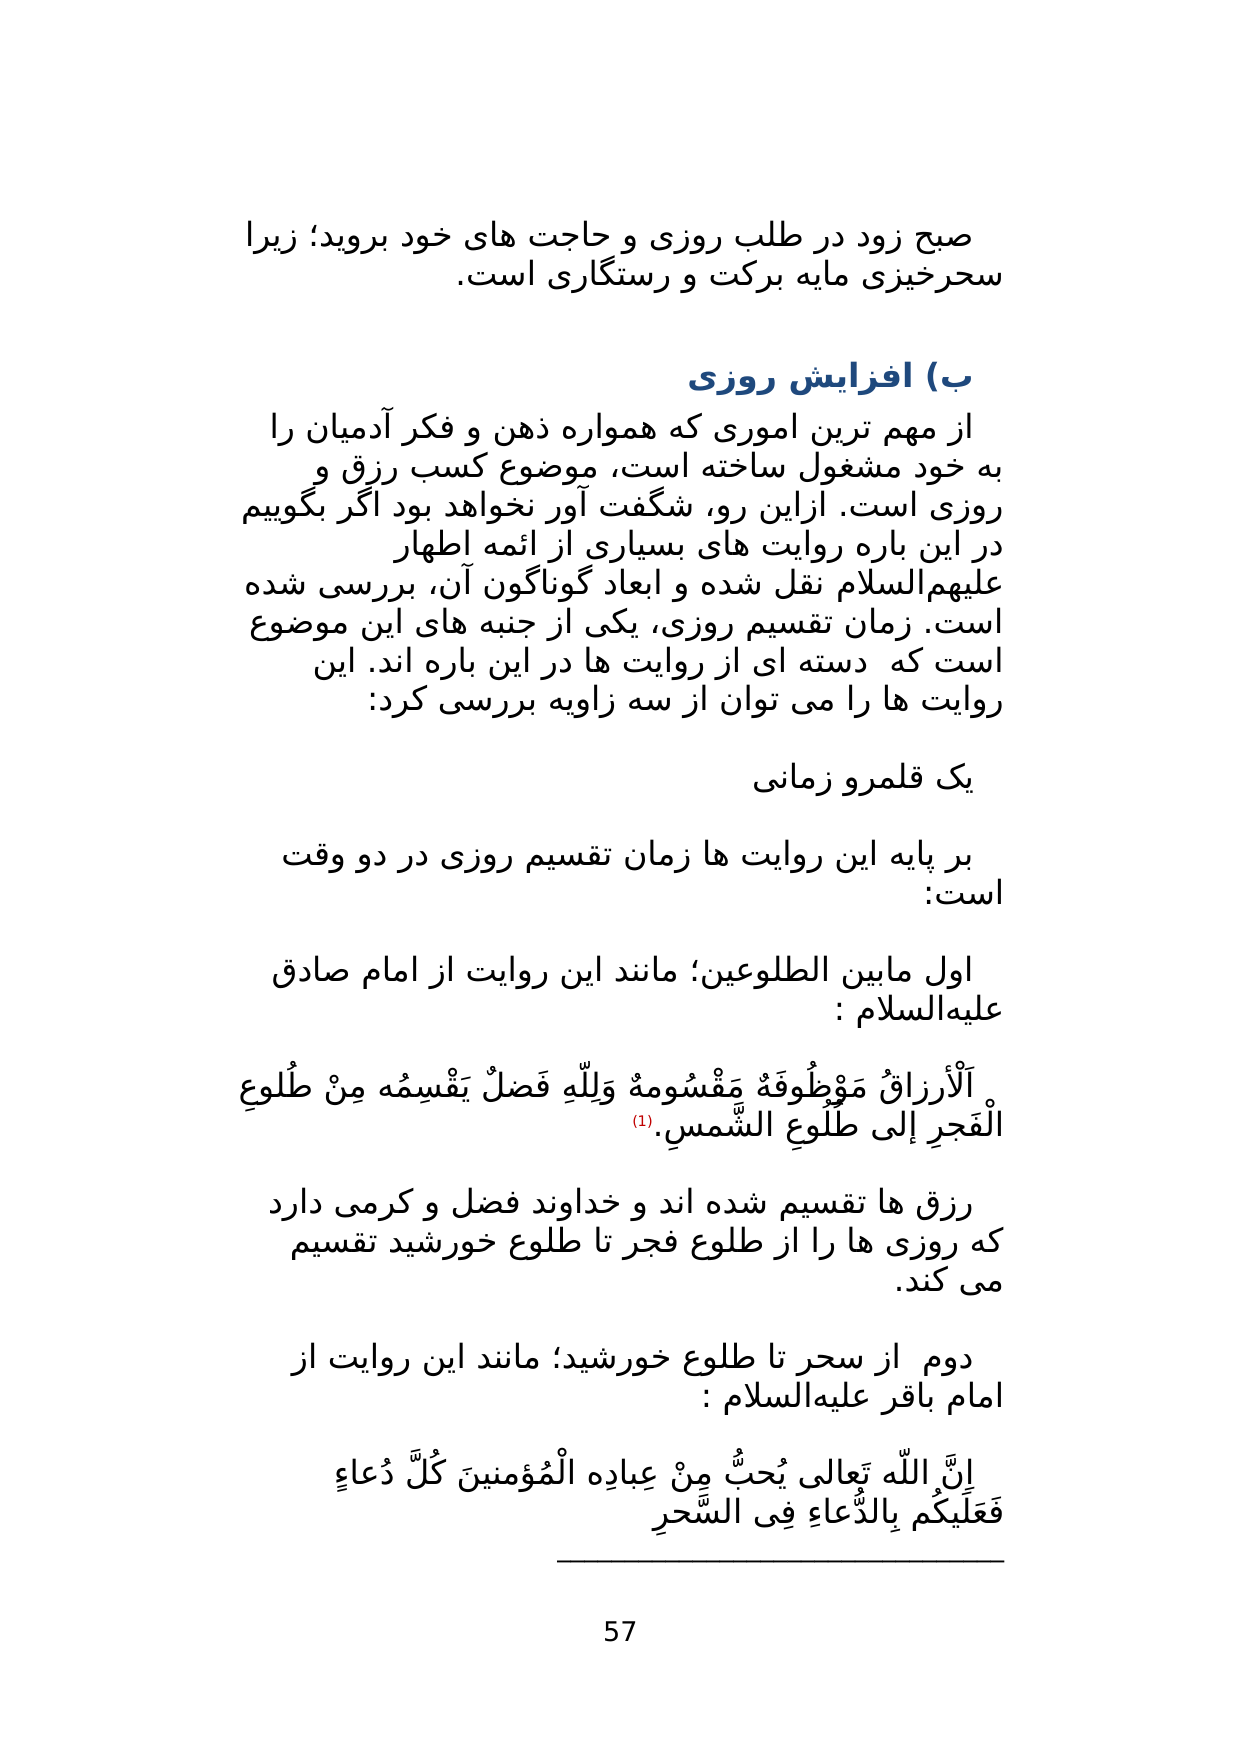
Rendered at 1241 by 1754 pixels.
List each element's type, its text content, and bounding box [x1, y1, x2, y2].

text صبح زود در طلب روزی و حاجت های خود بروید؛ زیرا سحرخیزی مایه برکت و رستگاری است. [236, 216, 1004, 293]
text از مهم ترین اموری که همواره ذهن و فکر آدمیان را به خود مشغول ساخته است، موضوع کسب رزق و روزی است. ازاین رو، شگفت آور نخواهد بود اگر بگوییم در این باره روایت های بسیاری از ائمه اطهار عليهم‌السلام نقل شده و ابعاد گوناگون آن، بررسی شده است. زمان تقسیم روزی، یکی از جنبه های این موضوع است که دسته ای از روایت ها در این باره اند. این روایت ها را می توان از سه زاویه بررسی کرد: [236, 408, 1004, 719]
text اول مابین الطلوعین؛ مانند این روایت از امام صادق عليه‌السلام : [236, 950, 1004, 1028]
text دوم از سحر تا طلوع خورشید؛ مانند این روایت از امام باقر عليه‌السلام : [236, 1337, 1004, 1415]
text _________________________________ [236, 1531, 1004, 1563]
text بر پایه این روایت ها زمان تقسیم روزی در دو وقت است: [236, 834, 1004, 912]
subtitle ب) افزایش روزی [236, 357, 1004, 395]
text اَلْأرزاقُ مَوْظُوفَهٌ مَقْسُومهٌ وَلِلّهِ فَضلٌ یَقْسِمُه مِنْ طُلوعِ الْفَجرِ إلی طُلُوعِ الشَّمسِ.(1) [236, 1066, 1004, 1144]
text یک قلمرو زمانی [236, 757, 1004, 796]
text اِنَّ اللّه تَعالی یُحبُّ مِنْ عِبادِه الْمُؤمنینَ کُلَّ دُعاءٍ فَعَلَیکُم بِالدُّعاءِ فِی السَّحرِ [236, 1453, 1004, 1531]
text رزق ها تقسیم شده اند و خداوند فضل و کرمی دارد که روزی ها را از طلوع فجر تا طلوع خورشید تقسیم می کند. [236, 1182, 1004, 1299]
